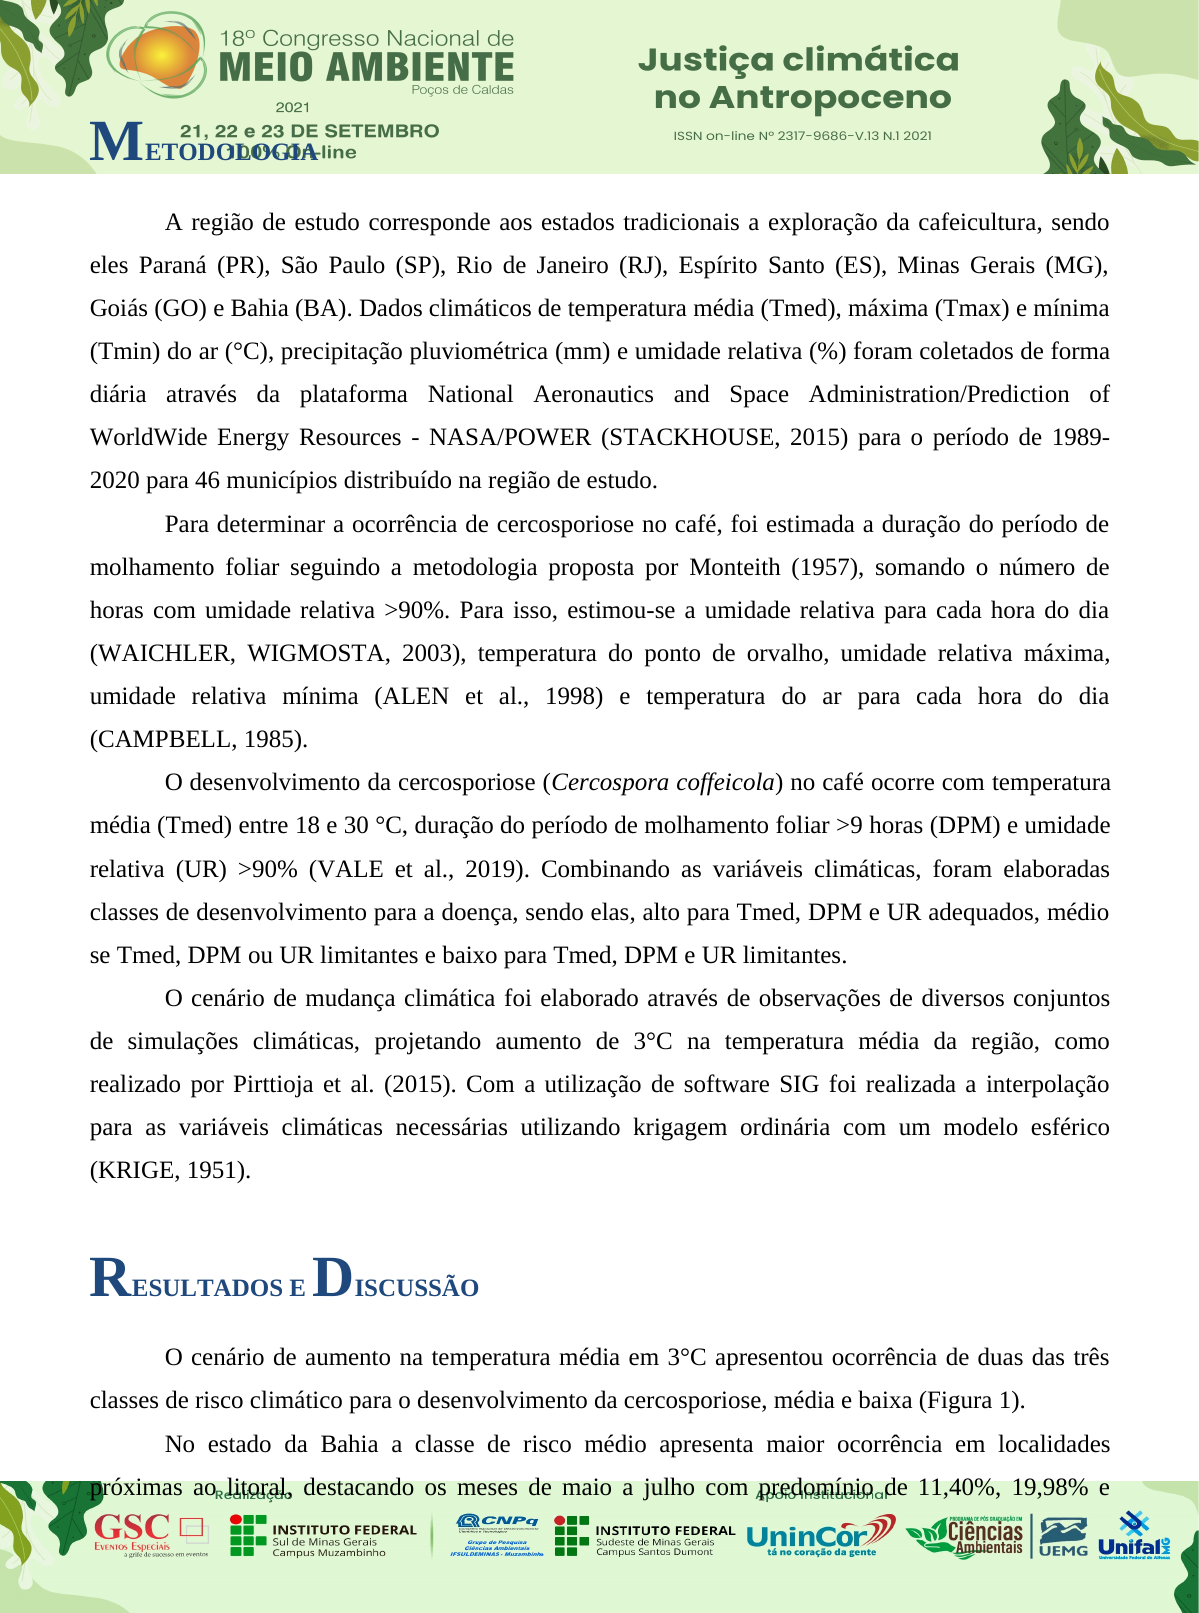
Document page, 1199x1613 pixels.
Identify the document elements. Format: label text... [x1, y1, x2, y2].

picture [0, 1481, 1199, 1613]
text Para determinar a ocorrência de cercosporiose no café, foi estimada a duração do período de molhamento foliar seguindo a metodologia proposta por Monteith (1957), somando o número de horas com umidade relativa >90%. Para isso, estimou-se a umidade relativa para cada hora do dia (WAICHLER, WIGMOSTA, 2003), temperatura do ponto de orvalho, umidade relativa máxima, umidade relativa mínima (ALEN et al., 1998) e temperatura do ar para cada hora do dia (CAMPBELL, 1985). [89, 509, 1111, 753]
text RESULTADOS E DISCUSSÃO [89, 1242, 1111, 1309]
text O cenário de mudança climática foi elaborado através de observações de diversos conjuntos de simulações climáticas, projetando aumento de 3°C na temperatura média da região, como realizado por Pirttioja et al. (2015). Com a utilização de software SIG foi realizada a interpolação para as variáveis climáticas necessárias utilizando krigagem ordinária com um modelo esférico (KRIGE, 1951). [89, 983, 1111, 1184]
text A região de estudo corresponde aos estados tradicionais a exploração da cafeicultura, sendo eles Paraná (PR), São Paulo (SP), Rio de Janeiro (RJ), Espírito Santo (ES), Minas Gerais (MG), Goiás (GO) e Bahia (BA). Dados climáticos de temperatura média (Tmed), máxima (Tmax) e mínima (Tmin) do ar (°C), precipitação pluviométrica (mm) e umidade relativa (%) foram coletados de forma diária através da plataforma National Aeronautics and Space Administration/Prediction of WorldWide Energy Resources - NASA/POWER (STACKHOUSE, 2015) para o período de 1989-2020 para 46 municípios distribuído na região de estudo. [89, 207, 1111, 494]
text O cenário de aumento na temperatura média em 3°C apresentou ocorrência de duas das três classes de risco climático para o desenvolvimento da cercosporiose, média e baixa (Figura 1). [89, 1342, 1111, 1414]
text O desenvolvimento da cercosporiose (Cercospora coffeicola) no café ocorre com temperatura média (Tmed) entre 18 e 30 °C, duração do período de molhamento foliar >9 horas (DPM) e umidade relativa (UR) >90% (VALE et al., 2019). Combinando as variáveis climáticas, foram elaboradas classes de desenvolvimento para a doença, sendo elas, alto para Tmed, DPM e UR adequados, médio se Tmed, DPM ou UR limitantes e baixo para Tmed, DPM e UR limitantes. [89, 767, 1111, 969]
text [89, 1429, 1111, 1501]
picture [0, 0, 1199, 174]
text METODOLOGIA [89, 106, 1111, 173]
